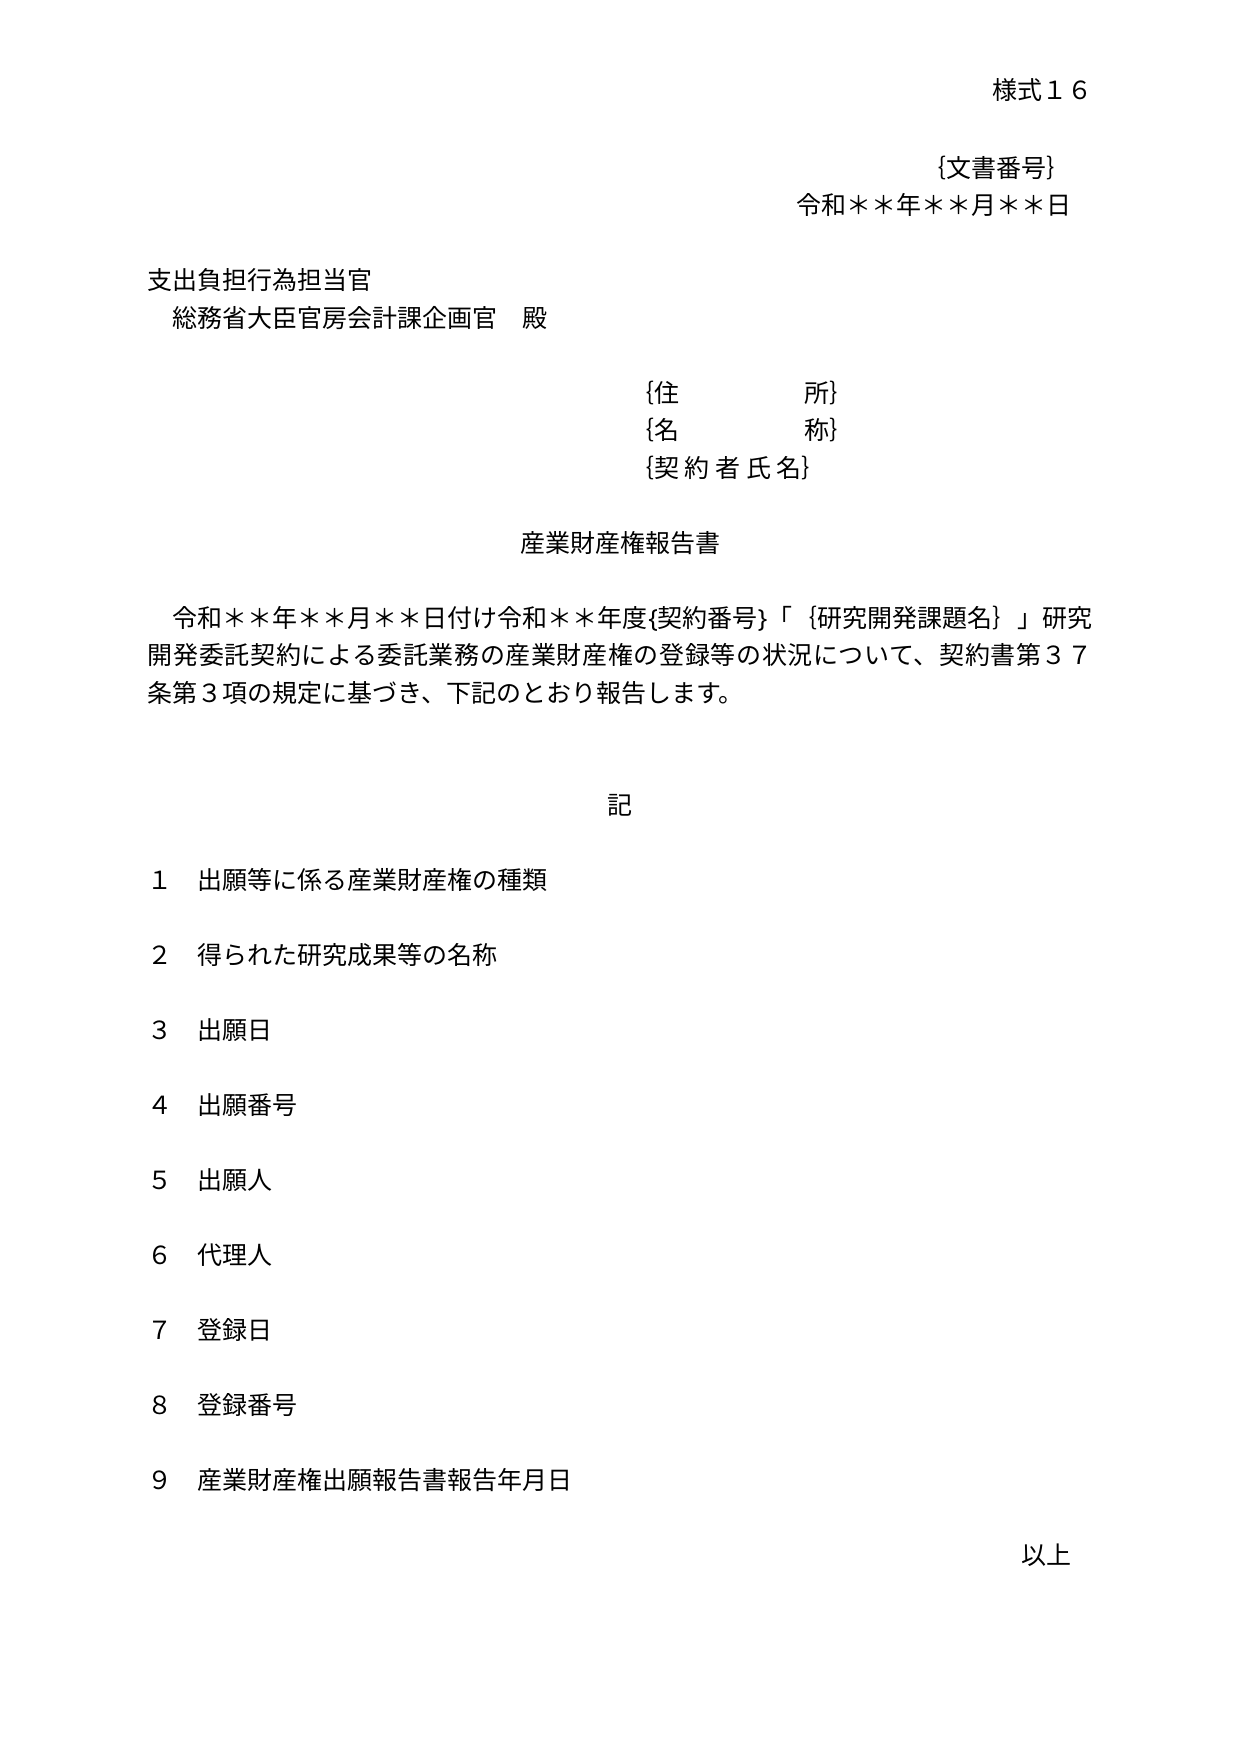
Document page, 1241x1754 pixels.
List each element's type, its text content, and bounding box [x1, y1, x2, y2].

text ７ 登録日 [148, 1310, 1092, 1348]
text ４ 出願番号 [148, 1085, 1092, 1123]
text 記 [148, 785, 1092, 823]
text ３ 出願日 [148, 1010, 1092, 1048]
text 以上 [148, 1535, 1071, 1573]
text ｛文書番号｝ [148, 148, 1071, 185]
text ２ 得られた研究成果等の名称 [148, 935, 1092, 973]
text 支出負担行為担当官 [148, 260, 1092, 298]
text ６ 代理人 [148, 1235, 1092, 1273]
text ｛名 称｝ [629, 410, 1092, 448]
text 産業財産権報告書 [148, 523, 1092, 560]
text １ 出願等に係る産業財産権の種類 [148, 860, 1092, 898]
text ８ 登録番号 [148, 1385, 1092, 1423]
text ５ 出願人 [148, 1160, 1092, 1198]
text 総務省大臣官房会計課企画官 殿 [148, 298, 1092, 335]
text ｛契 約 者 氏 名｝ [629, 448, 1092, 485]
text ９ 産業財産権出願報告書報告年月日 [148, 1460, 1092, 1498]
text 令和＊＊年＊＊月＊＊日付け令和＊＊年度{契約番号}「｛研究開発課題名｝」研究開発委託契約による委託業務の産業財産権の登録等の状況について、契約書第３７条第３項の規定に基づき、下記のとおり報告します。 [148, 598, 1092, 710]
text 令和＊＊年＊＊月＊＊日 [148, 185, 1071, 223]
text ｛住 所｝ [629, 373, 1092, 410]
